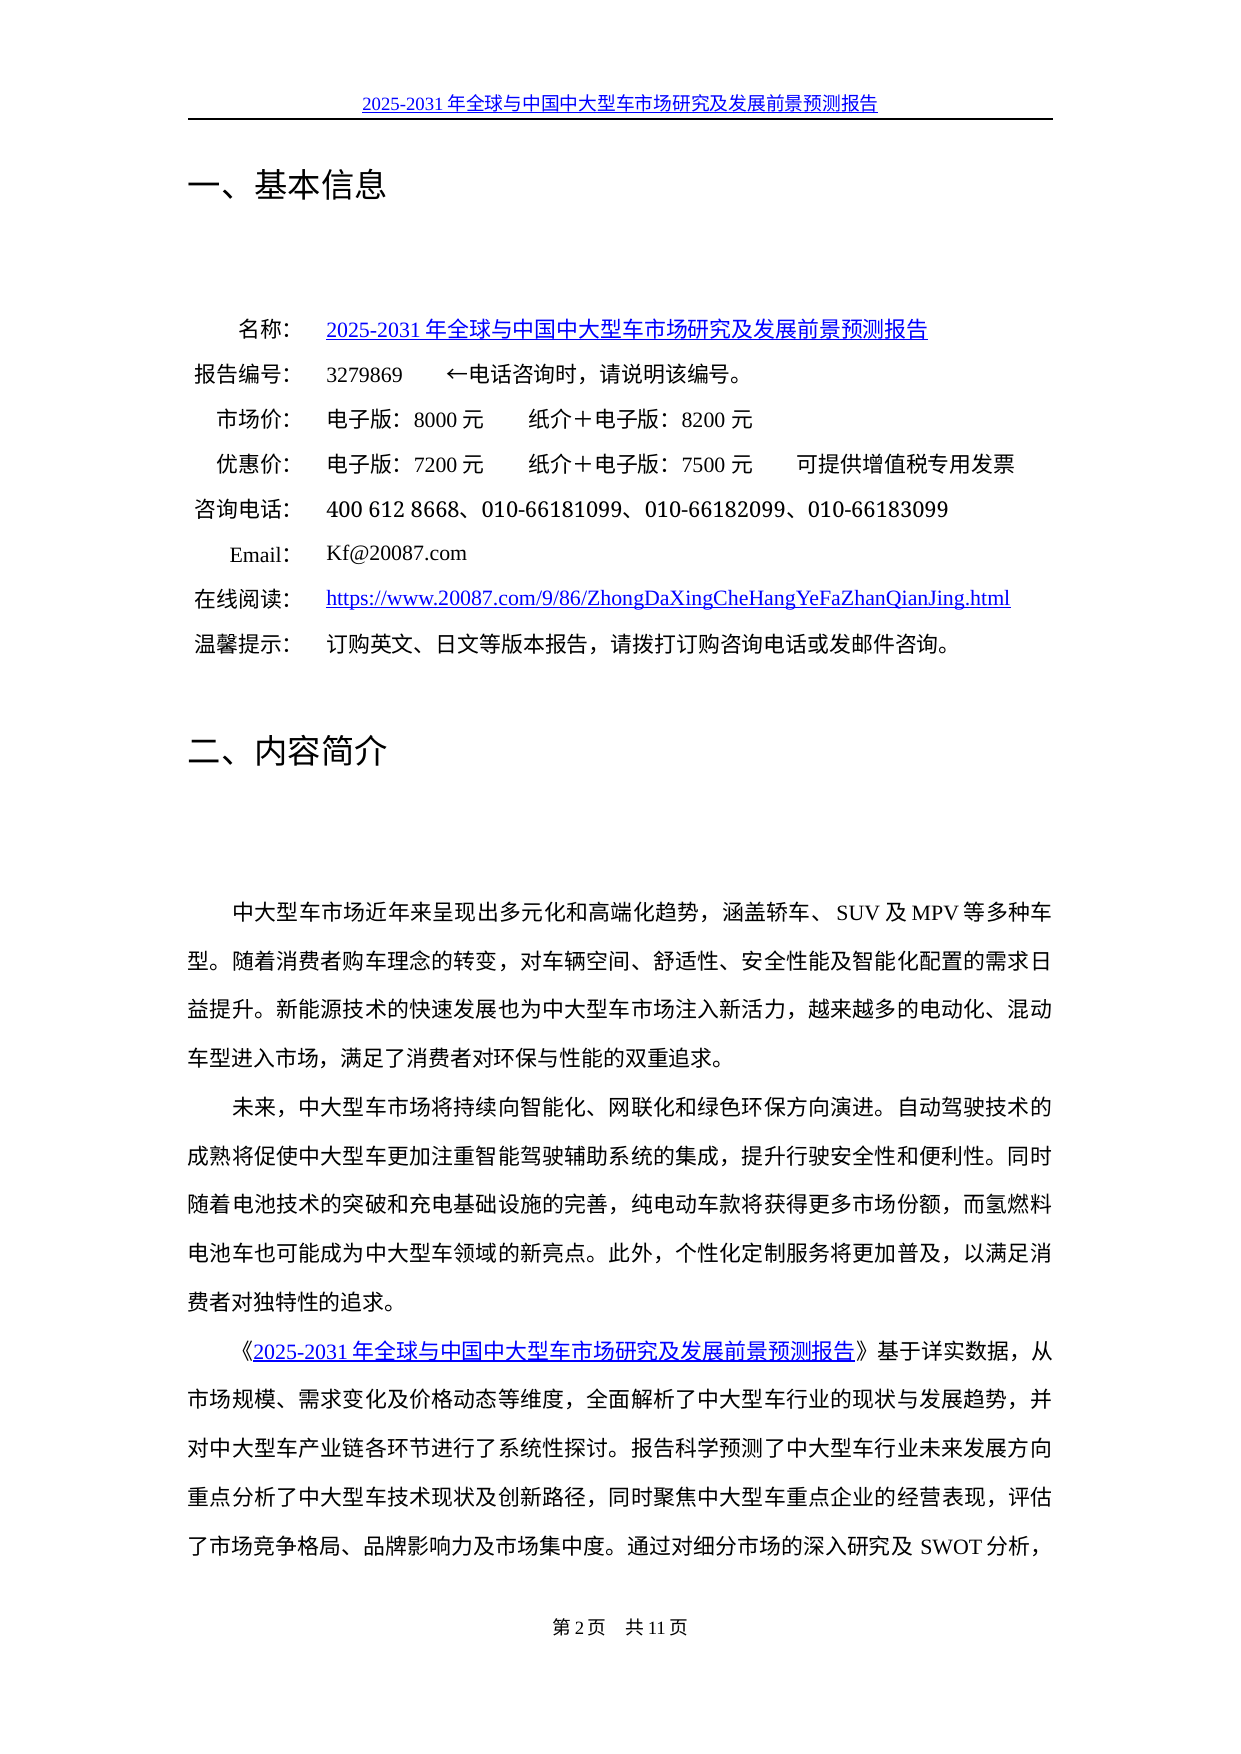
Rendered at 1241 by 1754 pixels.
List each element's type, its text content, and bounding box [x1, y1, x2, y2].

title 一、基本信息 [187, 150, 1053, 215]
table_cell 在线阅读： [167, 582, 315, 627]
title 二、内容简介 [187, 717, 1053, 782]
table_cell 优惠价： [167, 447, 315, 492]
table_cell 咨询电话： [167, 492, 315, 537]
table_header 名称： [167, 312, 315, 357]
table_header 2025-2031年全球与中国中大型车市场研究及发展前景预测报告 [315, 312, 1073, 357]
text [187, 894, 1053, 1561]
table_cell 电子版：7200 元 纸介＋电子版：7500 元 可提供增值税专用发票 [315, 447, 1073, 492]
table_cell 温馨提示： [167, 627, 315, 672]
table_cell 报告编号： [167, 357, 315, 402]
table_cell 电子版：8000 元 纸介＋电子版：8200 元 [315, 402, 1073, 447]
table_cell Email： [167, 537, 315, 582]
table_cell 3279869 ←电话咨询时，请说明该编号。 [315, 357, 1073, 402]
table_cell 400 612 8668、010-66181099、010-66182099、010-66183099 [315, 492, 1073, 537]
table_cell 市场价： [167, 402, 315, 447]
table_cell [315, 582, 1073, 627]
table_cell Kf@20087.com [315, 537, 1073, 582]
table_cell 订购英文、日文等版本报告，请拨打订购咨询电话或发邮件咨询。 [315, 627, 1073, 672]
